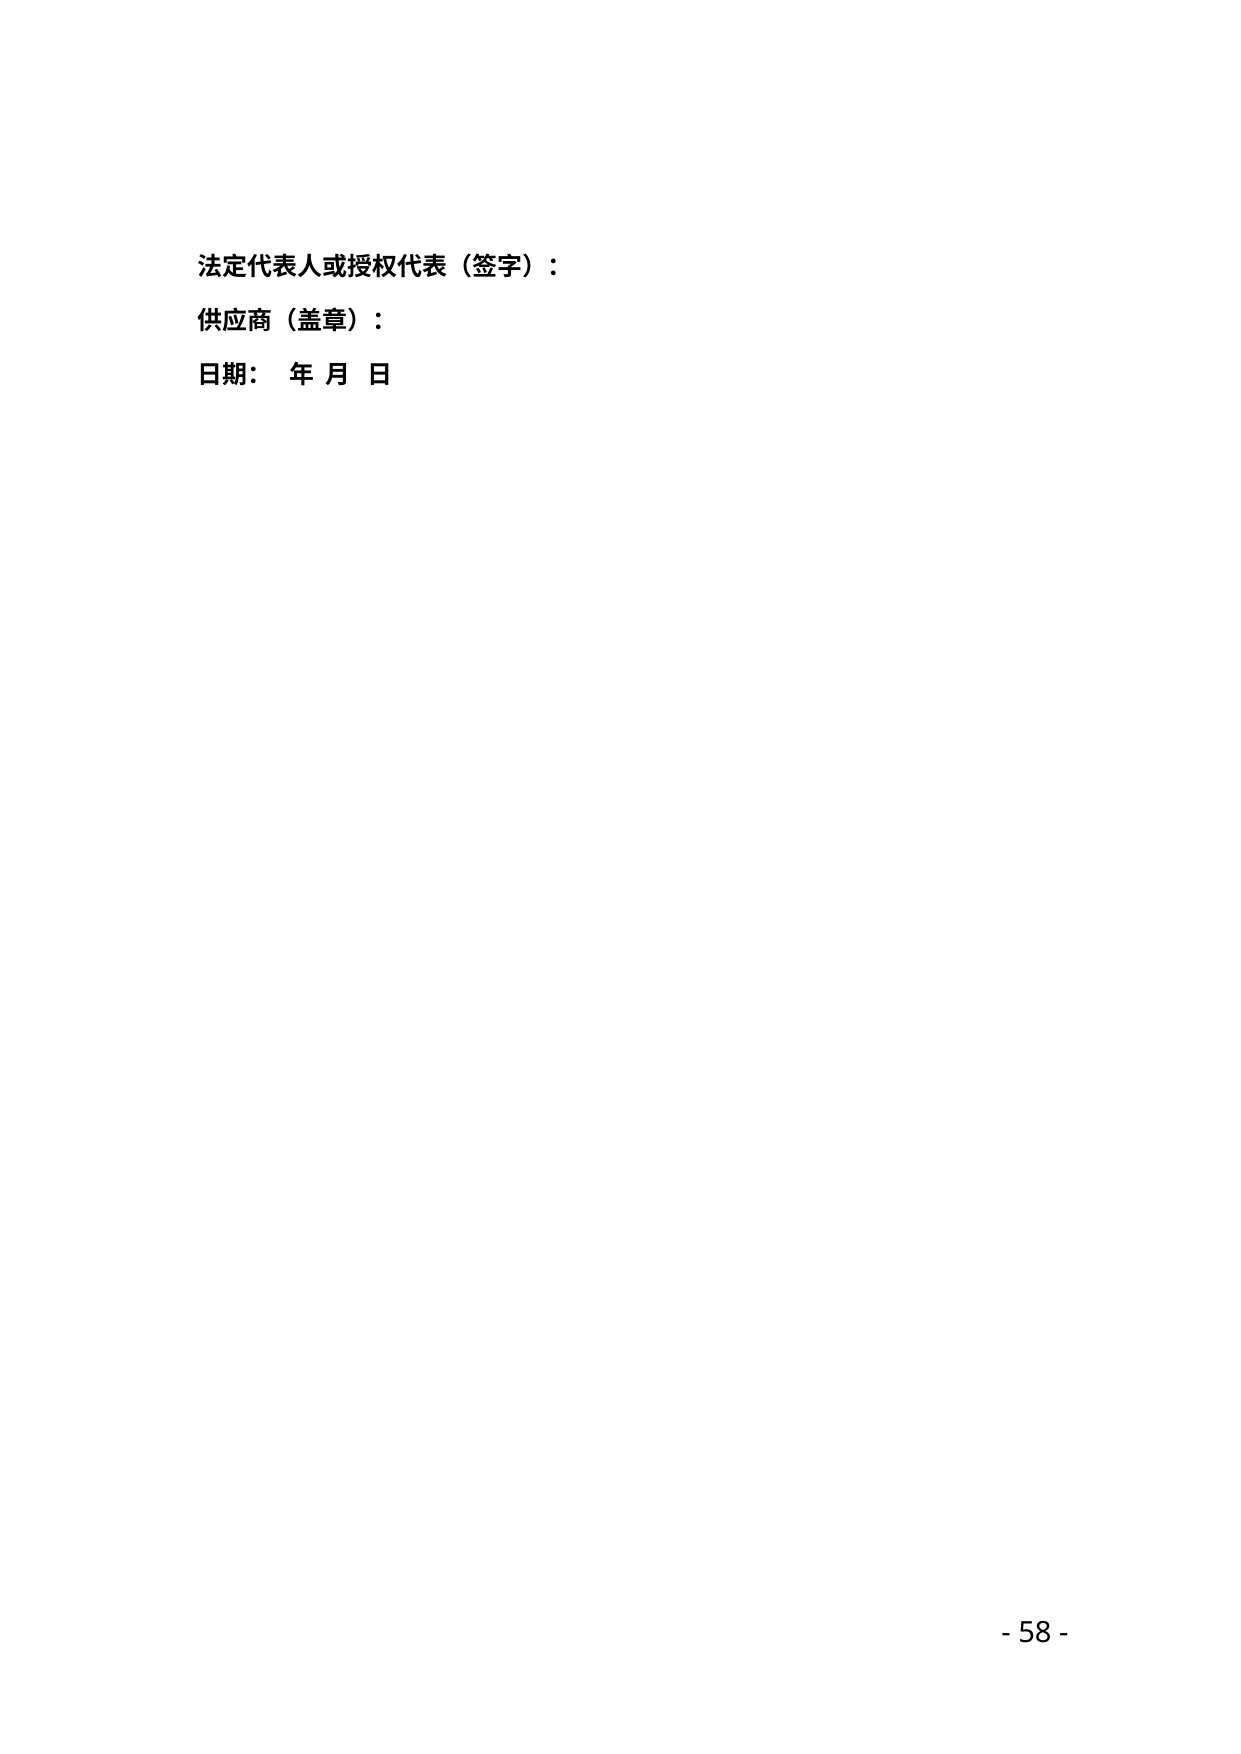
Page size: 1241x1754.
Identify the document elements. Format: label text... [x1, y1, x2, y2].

text 供应商（盖章）： [172, 300, 1057, 337]
text 日期： 年 月 日 [172, 355, 1057, 391]
text 法定代表人或授权代表（签字）： [172, 246, 1057, 282]
